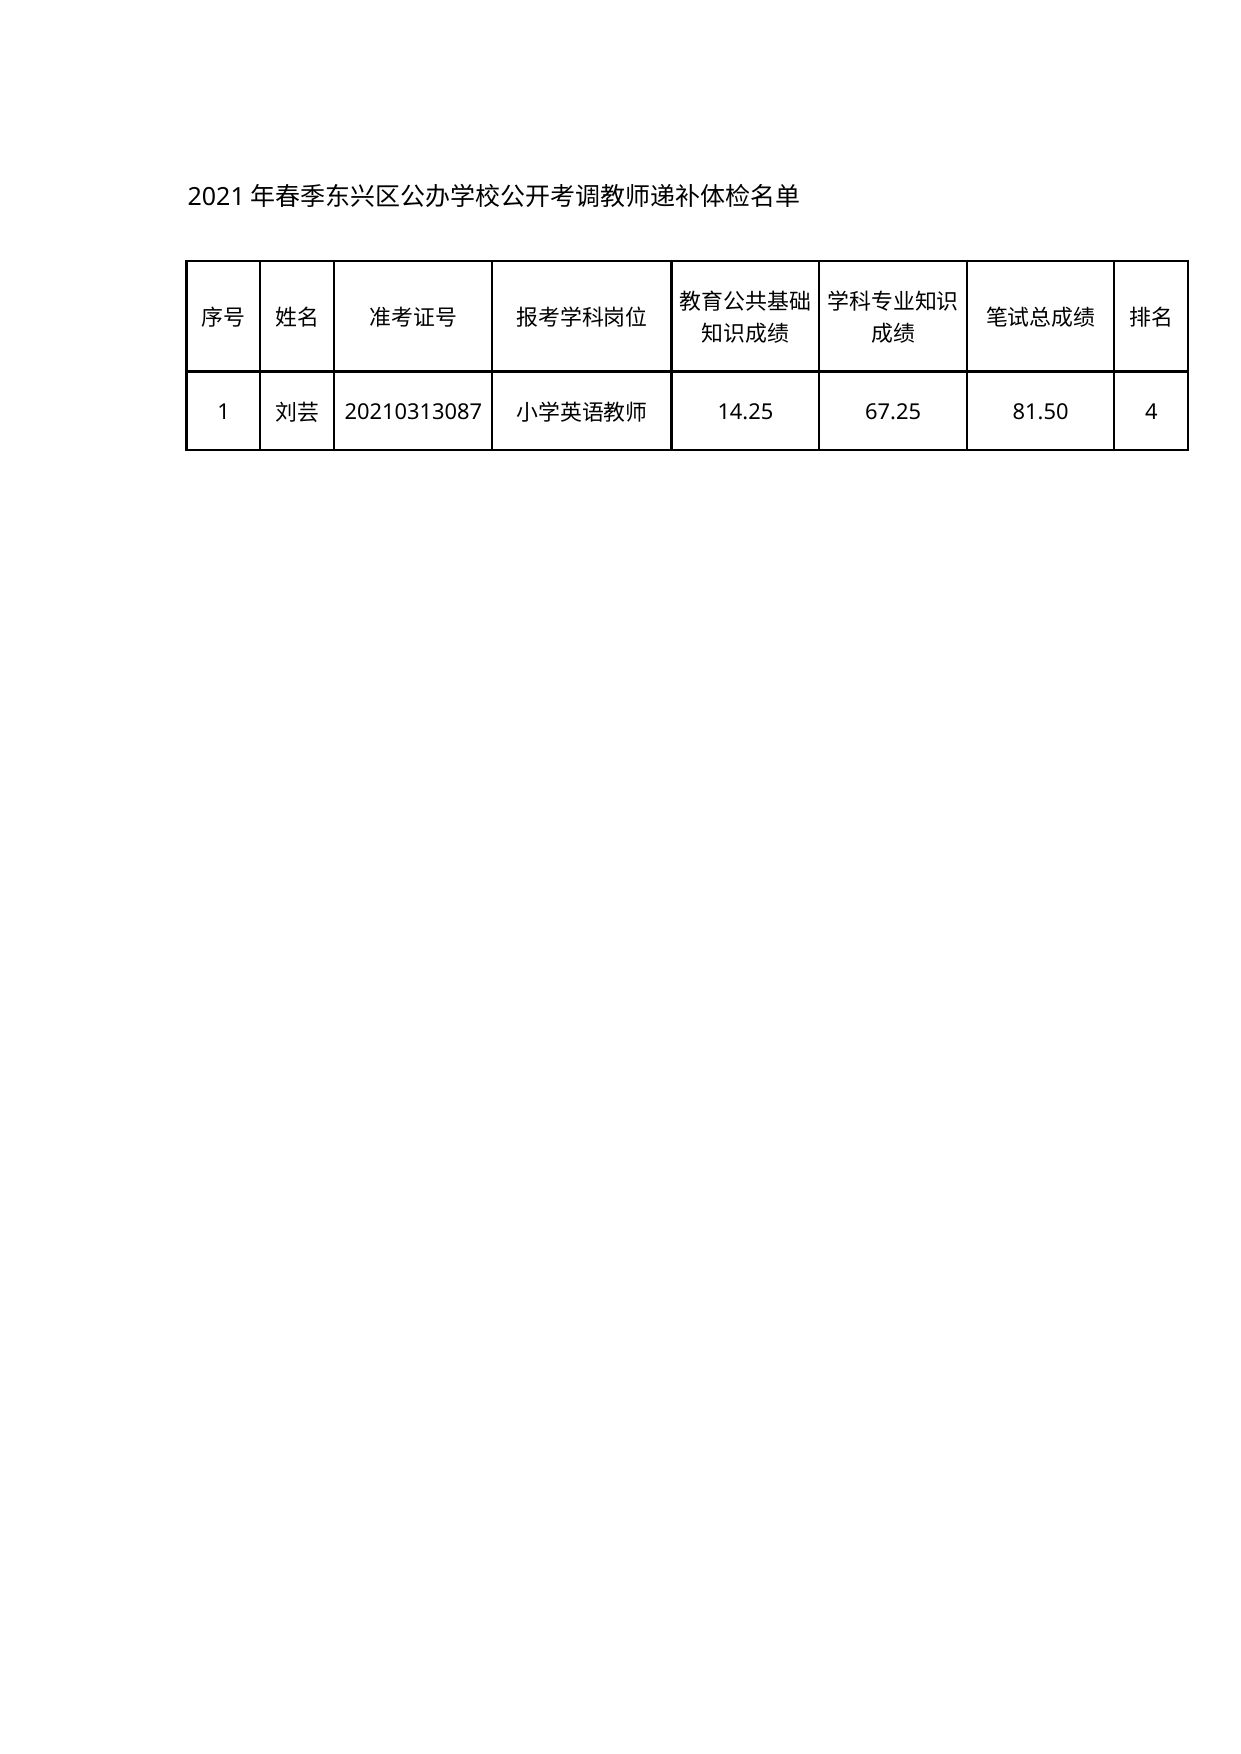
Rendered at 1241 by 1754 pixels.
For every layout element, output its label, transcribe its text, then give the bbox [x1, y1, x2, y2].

table_cell 小学英语教师 [493, 373, 670, 449]
table_header 笔试总成绩 [968, 262, 1113, 370]
table_header 姓名 [261, 262, 333, 370]
text 2021年春季东兴区公办学校公开考调教师递补体检名单 [187, 162, 1053, 227]
table_cell 67.25 [820, 373, 966, 449]
table_cell 81.50 [968, 373, 1113, 449]
table_header 排名 [1115, 262, 1187, 370]
table_header 教育公共基础知识成绩 [673, 262, 818, 370]
table_cell 20210313087 [335, 373, 491, 449]
table_header 序号 [188, 262, 259, 370]
table_cell 4 [1115, 373, 1187, 449]
table_cell 14.25 [673, 373, 818, 449]
table_header 报考学科岗位 [493, 262, 670, 370]
table_cell 1 [188, 373, 259, 449]
table_cell 刘芸 [261, 373, 333, 449]
table_header 学科专业知识成绩 [820, 262, 966, 370]
table_header 准考证号 [335, 262, 491, 370]
